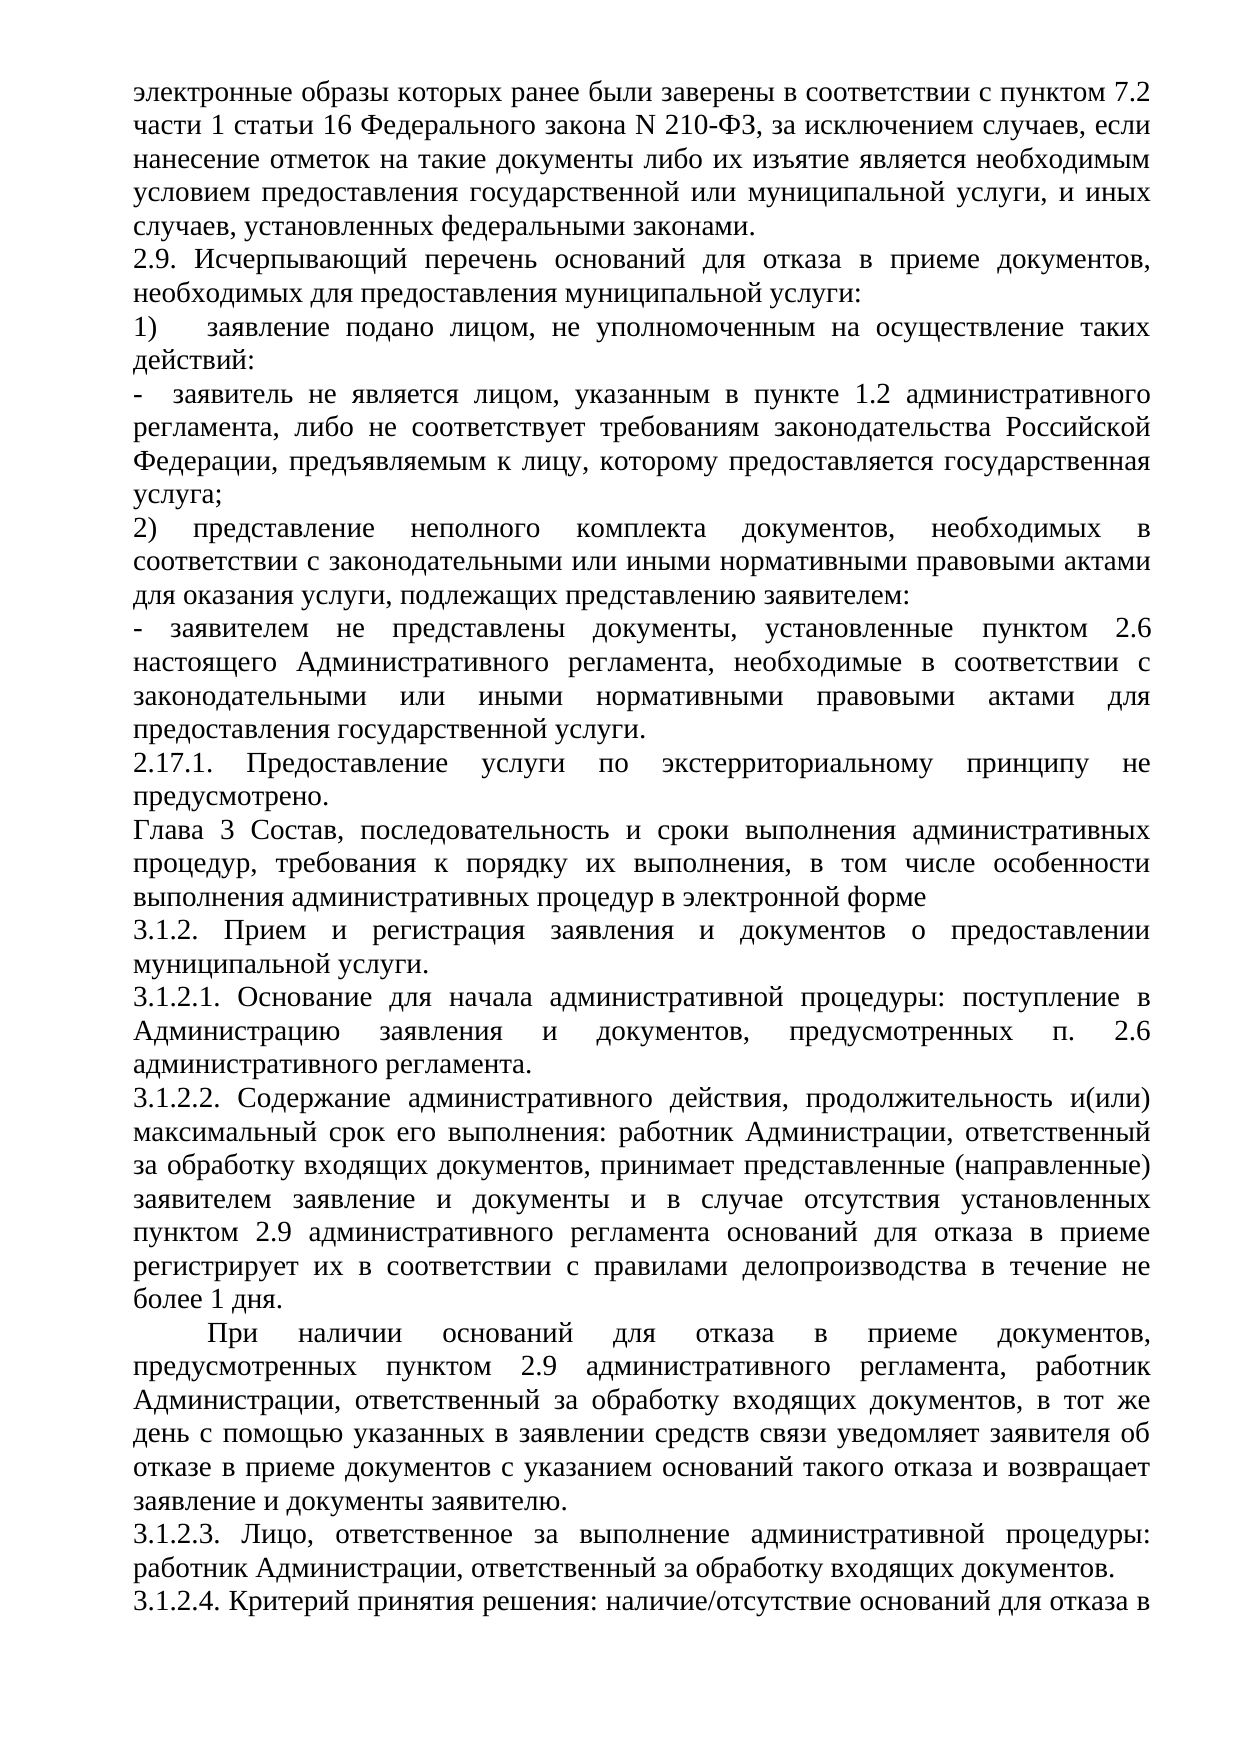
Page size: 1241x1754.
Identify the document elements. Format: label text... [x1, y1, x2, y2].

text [133, 1583, 1152, 1617]
text 1) заявление подано лицом, не уполномоченным на осуществление таких действий: [133, 309, 1152, 376]
text Глава 3 Состав, последовательность и сроки выполнения административных процедур, требования к порядку их выполнения, в том числе особенности выполнения административных процедур в электронной форме [133, 812, 1152, 912]
text 2.9. Исчерпывающий перечень оснований для отказа в приеме документов, необходимых для предоставления муниципальной услуги: [133, 242, 1152, 309]
text 2.17.1. Предоставление услуги по экстерриториальному принципу не предусмотрено. [133, 745, 1152, 812]
text 3.1.2.3. Лицо, ответственное за выполнение административной процедуры: работник Администрации, ответственный за обработку входящих документов. [133, 1516, 1152, 1583]
text При наличии оснований для отказа в приеме документов, предусмотренных пунктом 2.9 административного регламента, работник Администрации, ответственный за обработку входящих документов, в тот же день с помощью указанных в заявлении средств связи уведомляет заявителя об отказе в приеме документов с указанием оснований такого отказа и возвращает заявление и документы заявителю. [133, 1315, 1152, 1516]
text 3.1.2.1. Основание для начала административной процедуры: поступление в Администрацию заявления и документов, предусмотренных п. 2.6 административного регламента. [133, 979, 1152, 1080]
text 2) представление неполного комплекта документов, необходимых в соответствии с законодательными или иными нормативными правовыми актами для оказания услуги, подлежащих представлению заявителем: [133, 510, 1152, 611]
text 3.1.2.2. Содержание административного действия, продолжительность и(или) максимальный срок его выполнения: работник Администрации, ответственный за обработку входящих документов, принимает представленные (направленные) заявителем заявление и документы и в случае отсутствия установленных пунктом 2.9 административного регламента оснований для отказа в приеме регистрирует их в соответствии с правилами делопроизводства в течение не более 1 дня. [133, 1080, 1152, 1315]
text - заявитель не является лицом, указанным в пункте 1.2 административного регламента, либо не соответствует требованиям законодательства Российской Федерации, предъявляемым к лицу, которому предоставляется государственная услуга; [133, 376, 1152, 510]
text - заявителем не представлены документы, установленные пунктом 2.6 настоящего Административного регламента, необходимые в соответствии с законодательными или иными нормативными правовыми актами для предоставления государственной услуги. [133, 611, 1152, 745]
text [133, 74, 1152, 242]
text 3.1.2. Прием и регистрация заявления и документов о предоставлении муниципальной услуги. [133, 912, 1152, 979]
